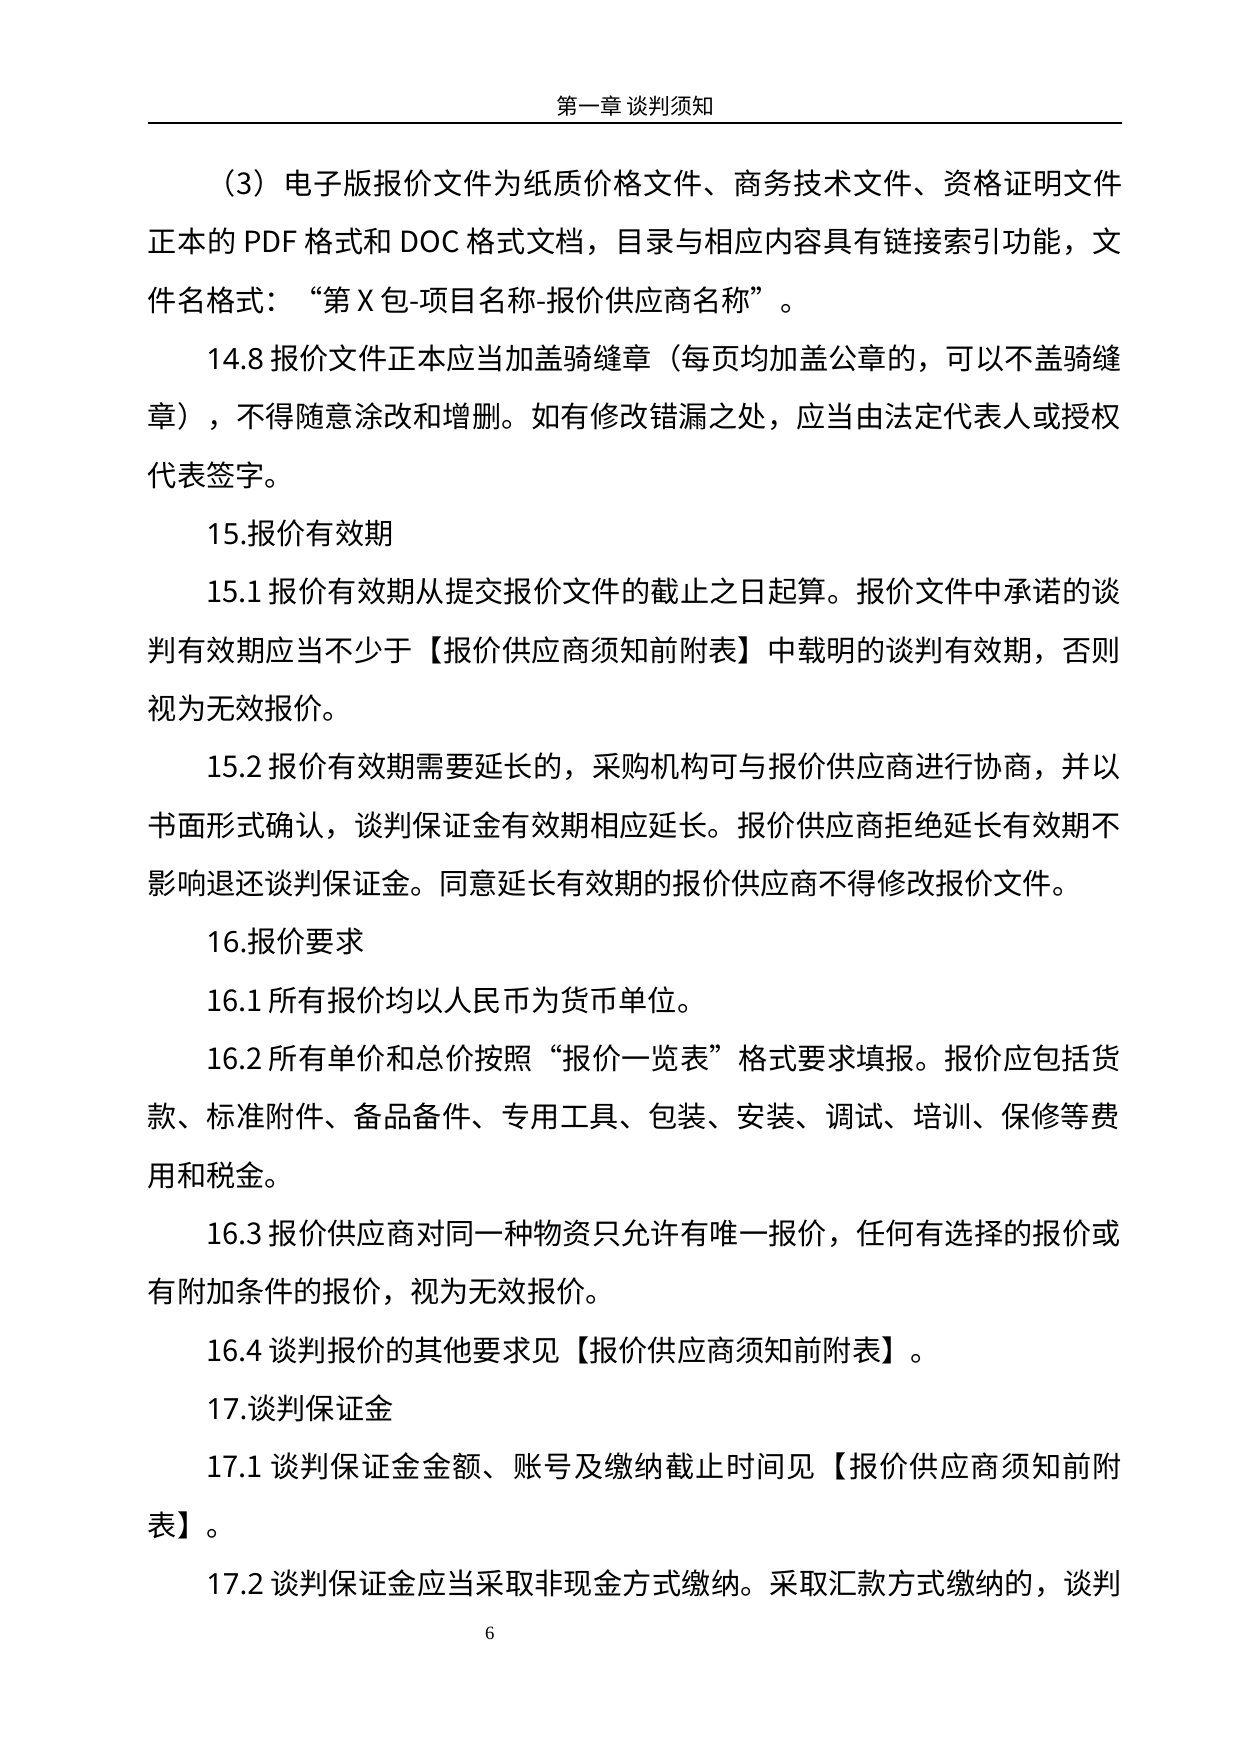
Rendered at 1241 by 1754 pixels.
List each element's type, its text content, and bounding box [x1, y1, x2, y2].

text 16.3报价供应商对同一种物资只允许有唯一报价，任何有选择的报价或有附加条件的报价，视为无效报价。 [148, 1198, 1122, 1314]
text 15.1报价有效期从提交报价文件的截止之日起算。报价文件中承诺的谈判有效期应当不少于【报价供应商须知前附表】中载明的谈判有效期，否则视为无效报价。 [148, 556, 1122, 731]
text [148, 1548, 1122, 1606]
text 15.2报价有效期需要延长的，采购机构可与报价供应商进行协商，并以书面形式确认，谈判保证金有效期相应延长。报价供应商拒绝延长有效期不影响退还谈判保证金。同意延长有效期的报价供应商不得修改报价文件。 [148, 731, 1122, 906]
subtitle 17.谈判保证金 [148, 1373, 1122, 1431]
subtitle 16.报价要求 [148, 906, 1122, 964]
text 16.2所有单价和总价按照“报价一览表”格式要求填报。报价应包括货款、标准附件、备品备件、专用工具、包装、安装、调试、培训、保修等费用和税金。 [148, 1023, 1122, 1198]
text （3）电子版报价文件为纸质价格文件、商务技术文件、资格证明文件正本的PDF格式和DOC格式文档，目录与相应内容具有链接索引功能，文件名格式：“第X包-项目名称-报价供应商名称”。 [148, 148, 1122, 323]
subtitle 15.报价有效期 [148, 498, 1122, 556]
text 16.4谈判报价的其他要求见【报价供应商须知前附表】。 [148, 1314, 1122, 1373]
text 14.8报价文件正本应当加盖骑缝章（每页均加盖公章的，可以不盖骑缝章），不得随意涂改和增删。如有修改错漏之处，应当由法定代表人或授权代表签字。 [148, 323, 1122, 498]
text 16.1所有报价均以人民币为货币单位。 [148, 964, 1122, 1023]
text 17.1谈判保证金金额、账号及缴纳截止时间见【报价供应商须知前附表】。 [148, 1431, 1122, 1548]
